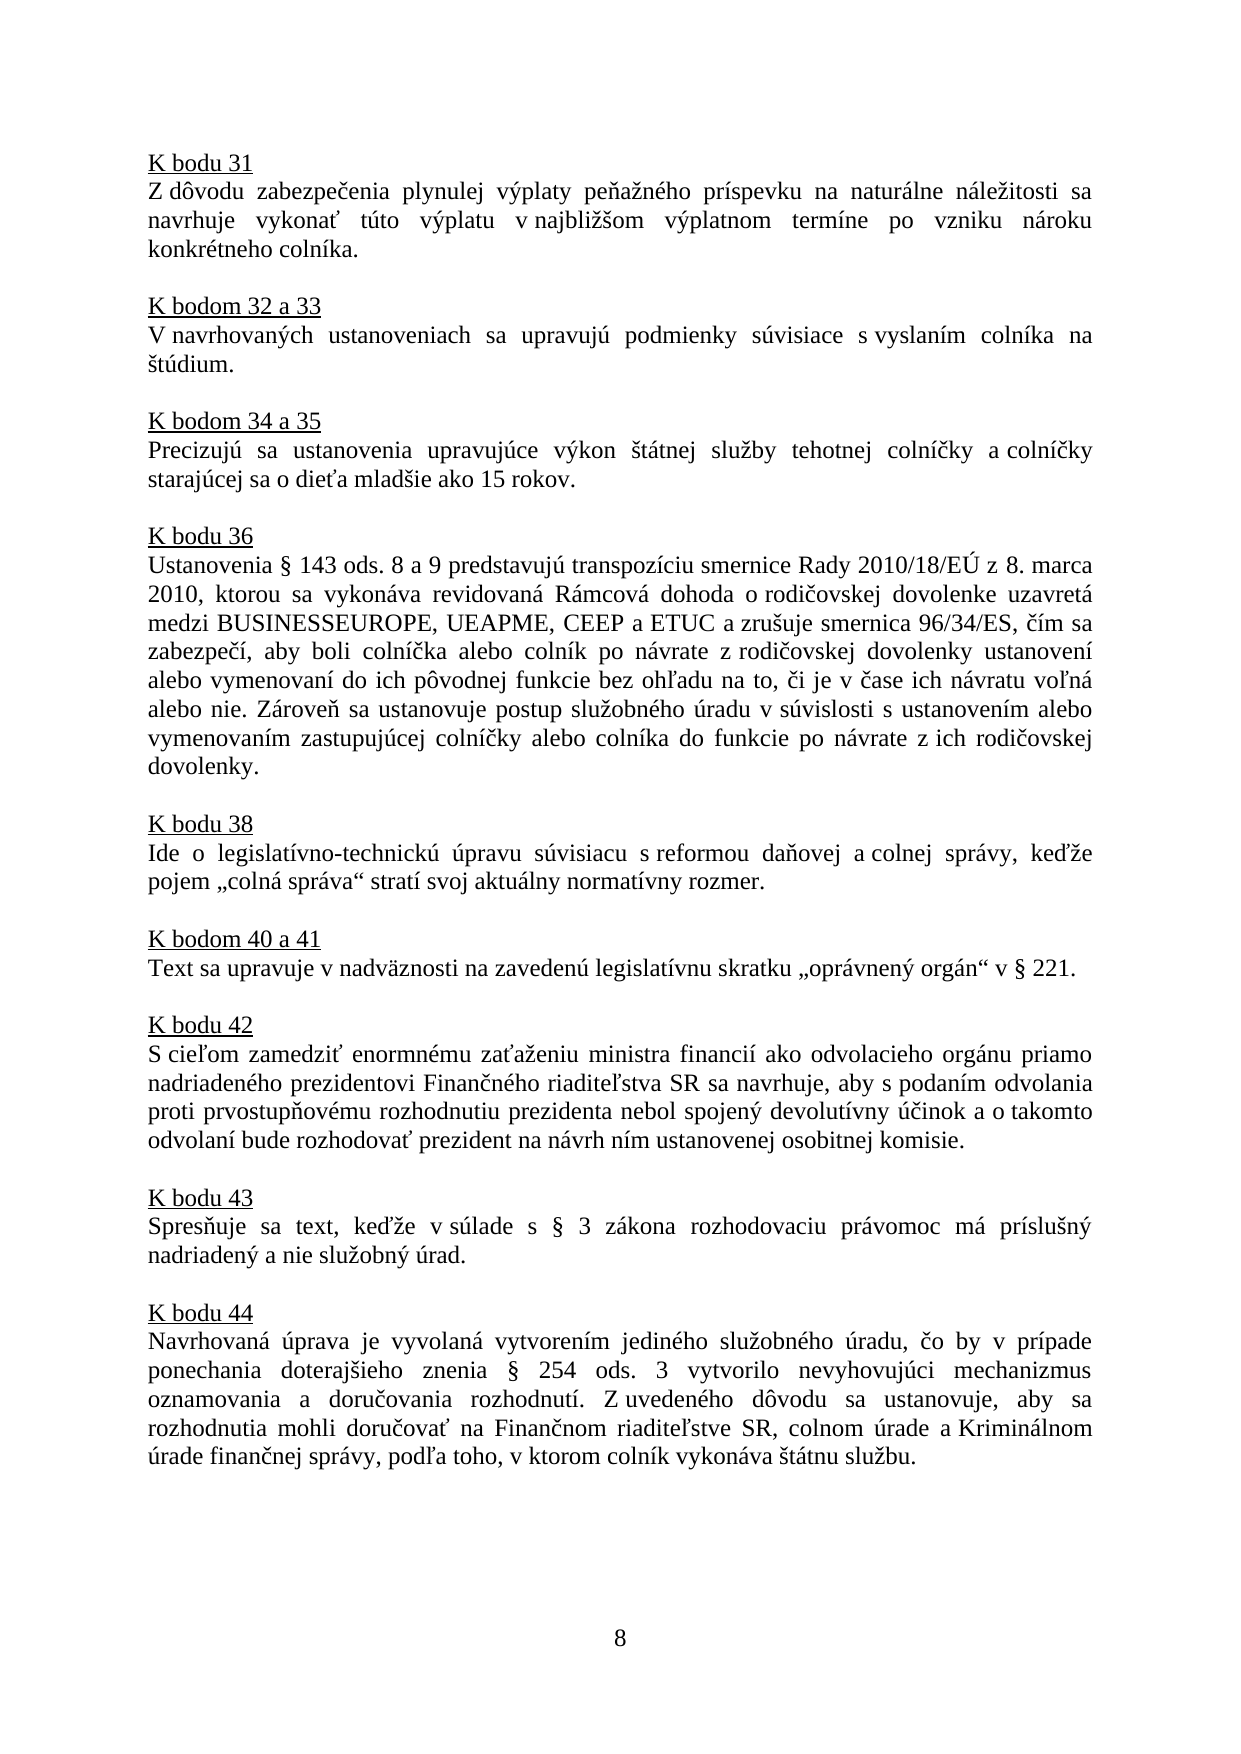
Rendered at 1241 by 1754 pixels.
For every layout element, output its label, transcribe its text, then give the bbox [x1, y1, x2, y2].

text K bodu 36 [148, 521, 1093, 550]
text K bodu 42 [148, 1010, 1093, 1039]
text K bodu 44 [148, 1298, 1093, 1326]
text S cieľom zamedziť enormnému zaťaženiu ministra financií ako odvolacieho orgánu priamo nadriadeného prezidentovi Finančného riaditeľstva SR sa navrhuje, aby s podaním odvolania proti prvostupňovému rozhodnutiu prezidenta nebol spojený devolutívny účinok a o takomto odvolaní bude rozhodovať prezident na návrh ním ustanovenej osobitnej komisie. [148, 1039, 1093, 1154]
text V navrhovaných ustanoveniach sa upravujú podmienky súvisiace s vyslaním colníka na štúdium. [148, 320, 1093, 378]
text Precizujú sa ustanovenia upravujúce výkon štátnej služby tehotnej colníčky a colníčky starajúcej sa o dieťa mladšie ako 15 rokov. [148, 435, 1093, 493]
text Z dôvodu zabezpečenia plynulej výplaty peňažného príspevku na naturálne náležitosti sa navrhuje vykonať túto výplatu v najbližšom výplatnom termíne po vzniku nároku konkrétneho colníka. [148, 176, 1093, 263]
text Text sa upravuje v nadväznosti na zavedenú legislatívnu skratku „oprávnený orgán“ v § 221. [148, 953, 1093, 981]
text Ide o legislatívno-technickú úpravu súvisiacu s reformou daňovej a colnej správy, keďže pojem „colná správa“ stratí svoj aktuálny normatívny rozmer. [148, 838, 1093, 895]
text Navrhovaná úprava je vyvolaná vytvorením jediného služobného úradu, čo by v prípade ponechania doterajšieho znenia § 254 ods. 3 vytvorilo nevyhovujúci mechanizmus oznamovania a doručovania rozhodnutí. Z uvedeného dôvodu sa ustanovuje, aby sa rozhodnutia mohli doručovať na Finančnom riaditeľstve SR, colnom úrade a Kriminálnom úrade finančnej správy, podľa toho, v ktorom colník vykonáva štátnu službu. [148, 1326, 1093, 1470]
text K bodu 38 [148, 809, 1093, 838]
text K bodu 31 [148, 148, 1093, 176]
text K bodom 34 a 35 [148, 406, 1093, 435]
text K bodom 32 a 33 [148, 291, 1093, 320]
text Ustanovenia § 143 ods. 8 a 9 predstavujú transpozíciu smernice Rady 2010/18/EÚ z 8. marca 2010, ktorou sa vykonáva revidovaná Rámcová dohoda o rodičovskej dovolenke uzavretá medzi BUSINESSEUROPE, UEAPME, CEEP a ETUC a zrušuje smernica 96/34/ES, čím sa zabezpečí, aby boli colníčka alebo colník po návrate z rodičovskej dovolenky ustanovení alebo vymenovaní do ich pôvodnej funkcie bez ohľadu na to, či je v čase ich návratu voľná alebo nie. Zároveň sa ustanovuje postup služobného úradu v súvislosti s ustanovením alebo vymenovaním zastupujúcej colníčky alebo colníka do funkcie po návrate z ich rodičovskej dovolenky. [148, 550, 1093, 780]
text K bodu 43 [148, 1183, 1093, 1211]
text Spresňuje sa text, keďže v súlade s § 3 zákona rozhodovaciu právomoc má príslušný nadriadený a nie služobný úrad. [148, 1211, 1093, 1269]
text K bodom 40 a 41 [148, 924, 1093, 953]
